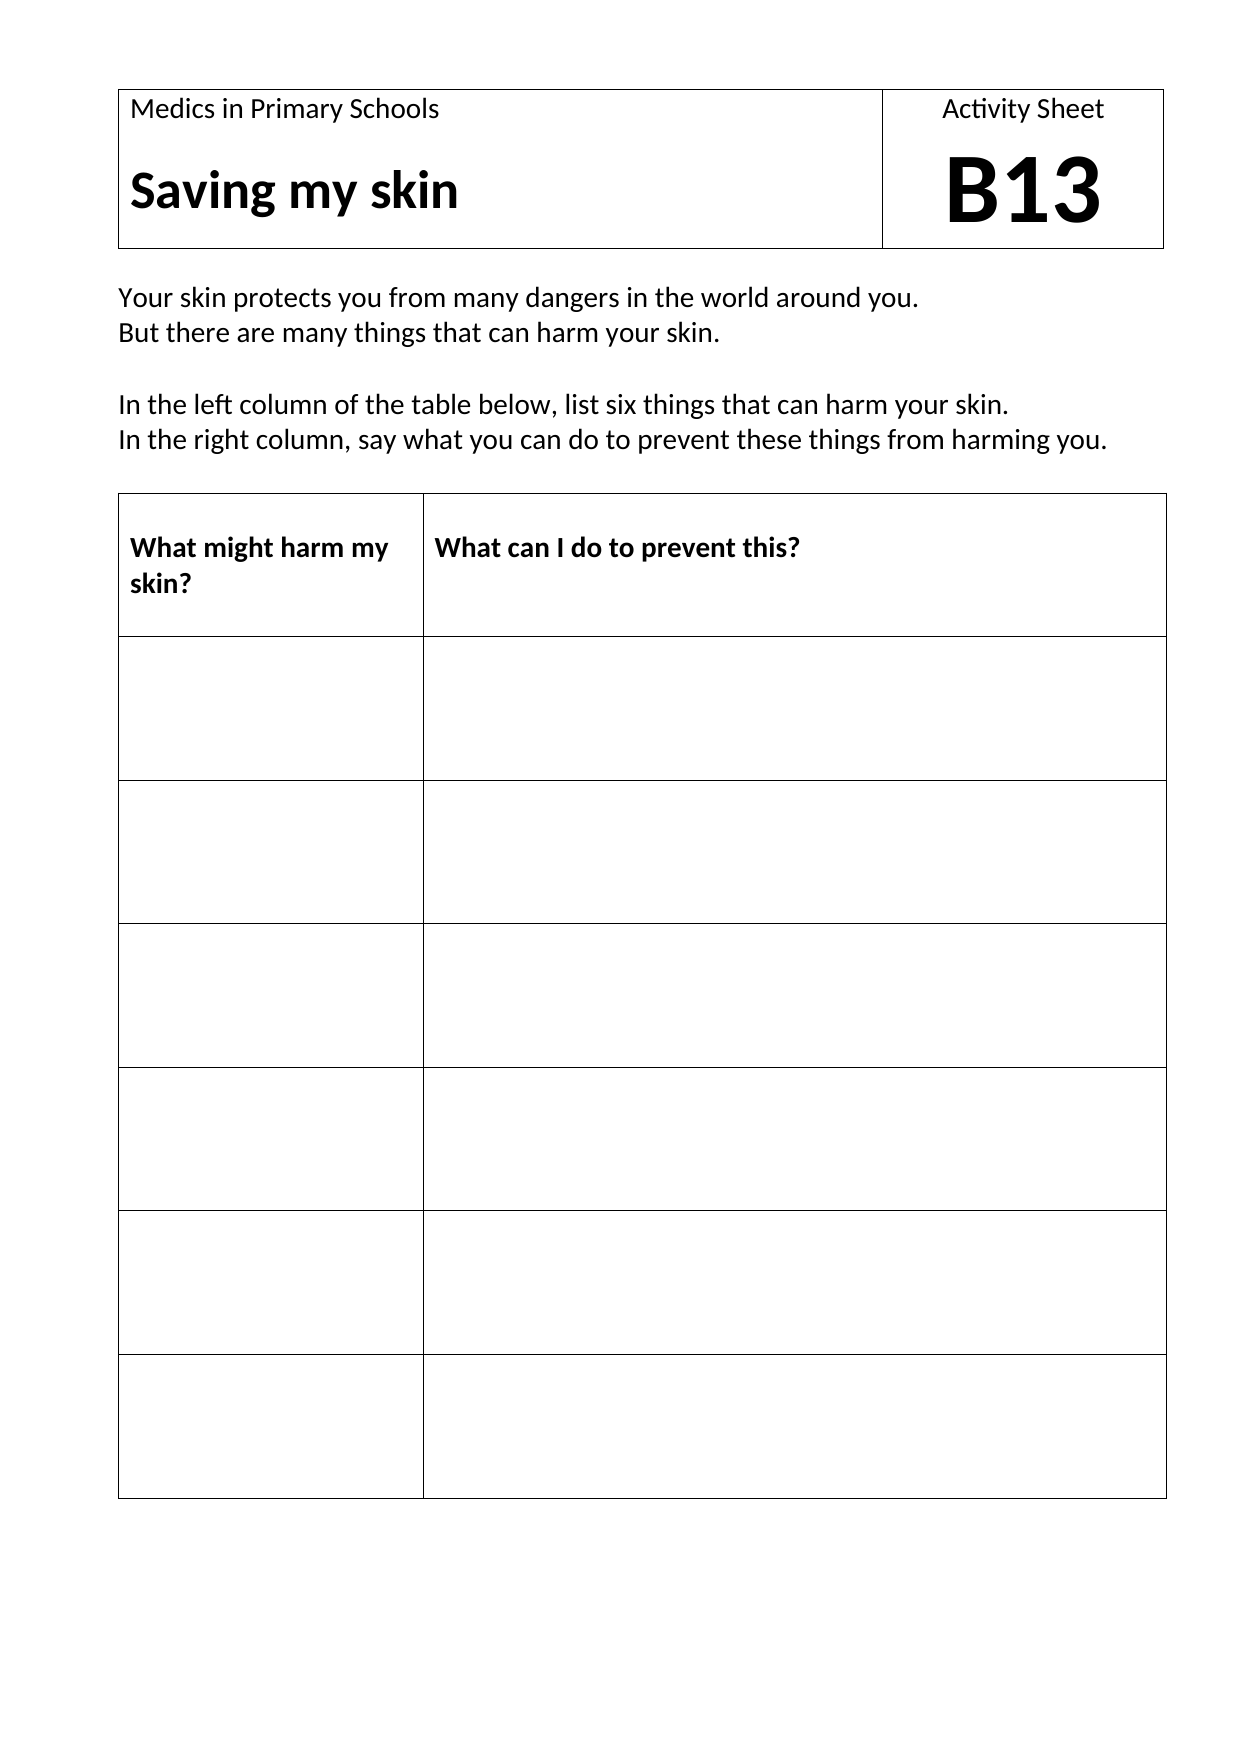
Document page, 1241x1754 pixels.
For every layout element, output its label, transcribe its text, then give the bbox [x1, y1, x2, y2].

table_cell [424, 1355, 1166, 1497]
text In the left column of the table below, list six things that can harm your skin. [118, 386, 1167, 421]
text In the right column, say what you can do to prevent these things from harming you. [118, 421, 1181, 457]
table_cell [424, 924, 1166, 1067]
table_cell [119, 1355, 423, 1497]
table_header What might harm my skin? [119, 494, 423, 636]
table_cell [424, 637, 1166, 780]
table_header Activity Sheet B13 [883, 90, 1163, 247]
table_cell [119, 924, 423, 1067]
table_cell [119, 781, 423, 923]
table_cell [424, 781, 1166, 923]
table_cell [119, 637, 423, 780]
table_cell [424, 1068, 1166, 1210]
text But there are many things that can harm your skin. [118, 314, 1167, 350]
text Your skin protects you from many dangers in the world around you. [118, 279, 1167, 314]
table_cell [119, 1211, 423, 1354]
table_header Medics in Primary Schools Saving my skin [119, 90, 882, 247]
table_cell [119, 1068, 423, 1210]
table_header What can I do to prevent this? [424, 494, 1166, 636]
table_cell [424, 1211, 1166, 1354]
